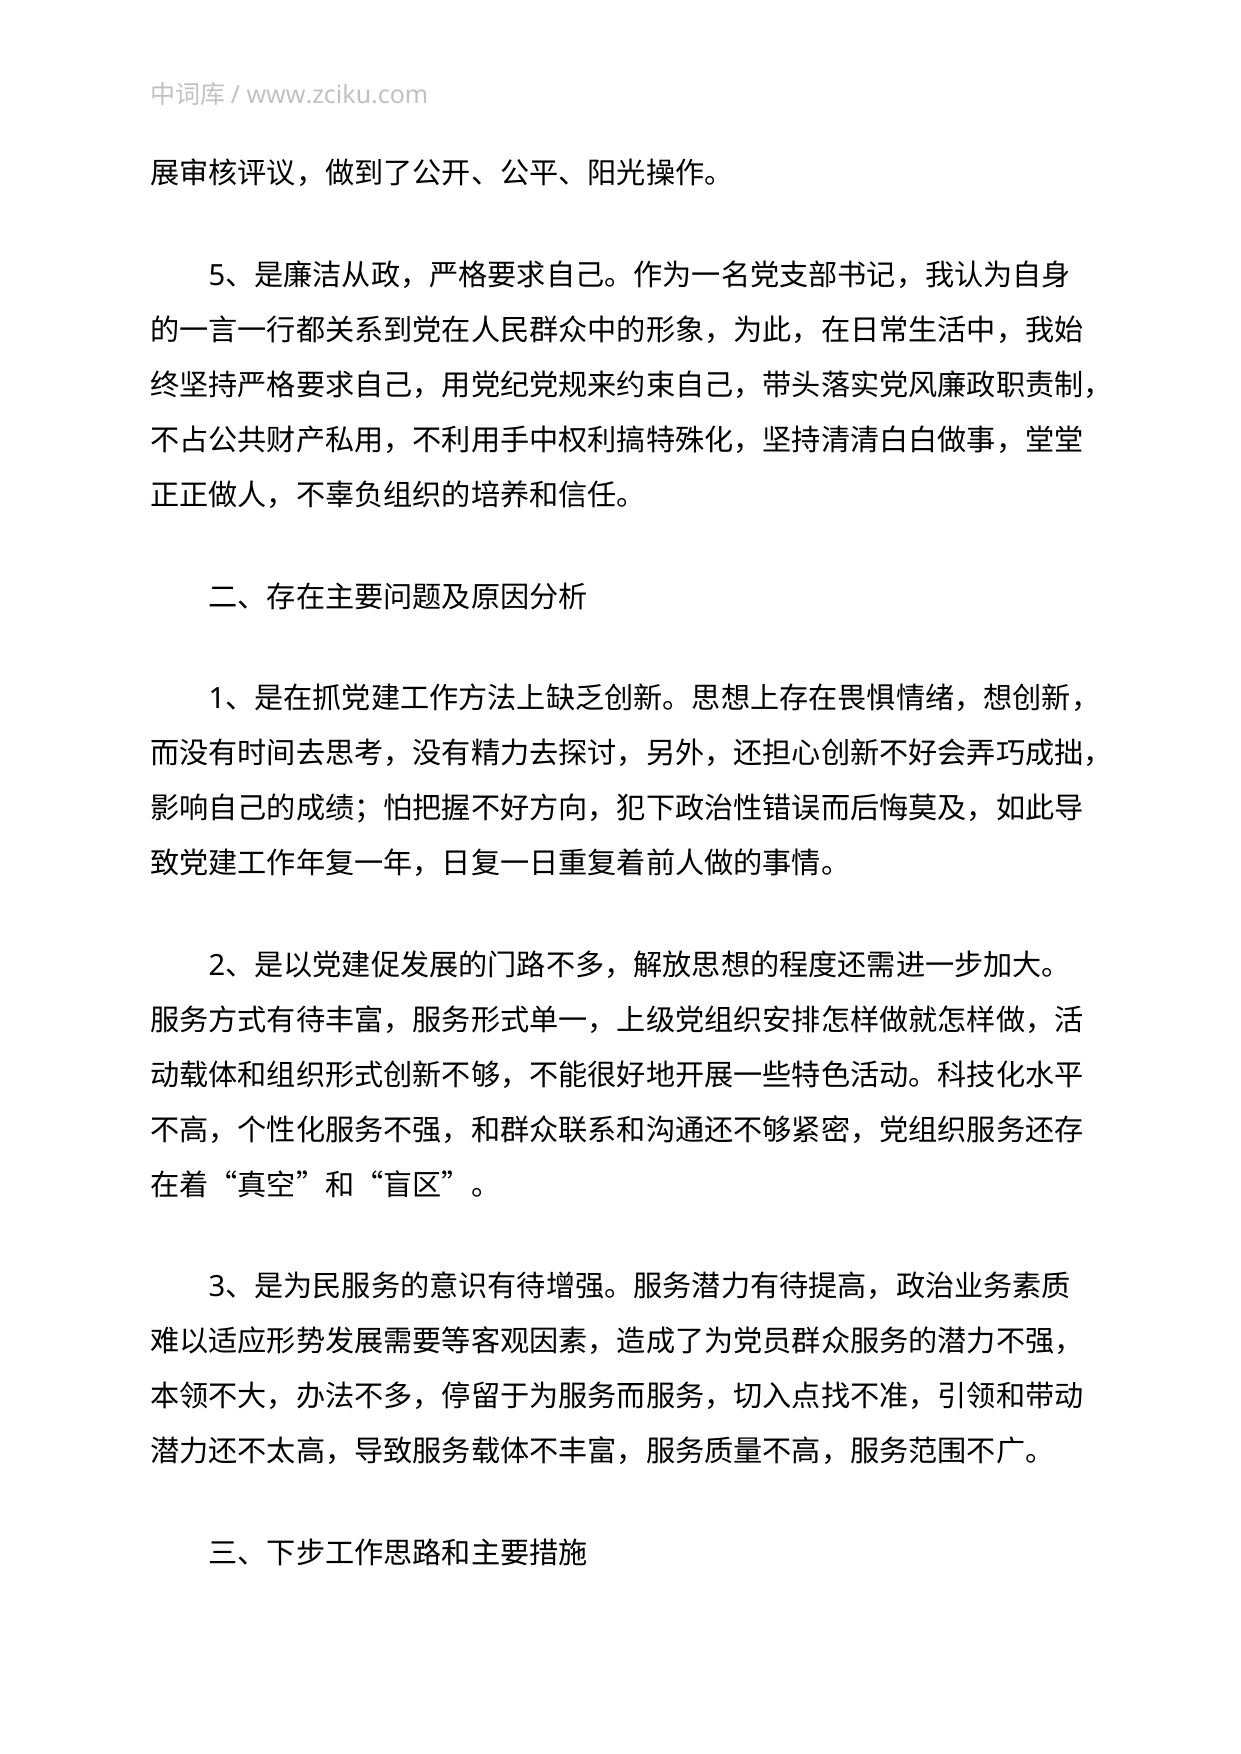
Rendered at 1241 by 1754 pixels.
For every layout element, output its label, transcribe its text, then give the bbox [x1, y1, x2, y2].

text 3、是为民服务的意识有待增强。服务潜力有待提高，政治业务素质难以适应形势发展需要等客观因素，造成了为党员群众服务的潜力不强，本领不大，办法不多，停留于为服务而服务，切入点找不准，引领和带动潜力还不太高，导致服务载体不丰富，服务质量不高，服务范围不广。 [150, 1263, 1090, 1470]
text 二、存在主要问题及原因分析 [150, 573, 1090, 616]
text 5、是廉洁从政，严格要求自己。作为一名党支部书记，我认为自身的一言一行都关系到党在人民群众中的形象，为此，在日常生活中，我始终坚持严格要求自己，用党纪党规来约束自己，带头落实党风廉政职责制，不占公共财产私用，不利用手中权利搞特殊化，坚持清清白白做事，堂堂正正做人，不辜负组织的培养和信任。 [150, 252, 1090, 514]
text 1、是在抓党建工作方法上缺乏创新。思想上存在畏惧情绪，想创新，而没有时间去思考，没有精力去探讨，另外，还担心创新不好会弄巧成拙，影响自己的成绩；怕把握不好方向，犯下政治性错误而后悔莫及，如此导致党建工作年复一年，日复一日重复着前人做的事情。 [150, 675, 1090, 882]
text 2、是以党建促发展的门路不多，解放思想的程度还需进一步加大。服务方式有待丰富，服务形式单一，上级党组织安排怎样做就怎样做，活动载体和组织形式创新不够，不能很好地开展一些特色活动。科技化水平不高，个性化服务不强，和群众联系和沟通还不够紧密，党组织服务还存在着“真空”和“盲区”。 [150, 942, 1090, 1203]
text 三、下步工作思路和主要措施 [150, 1529, 1090, 1572]
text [150, 150, 1090, 192]
